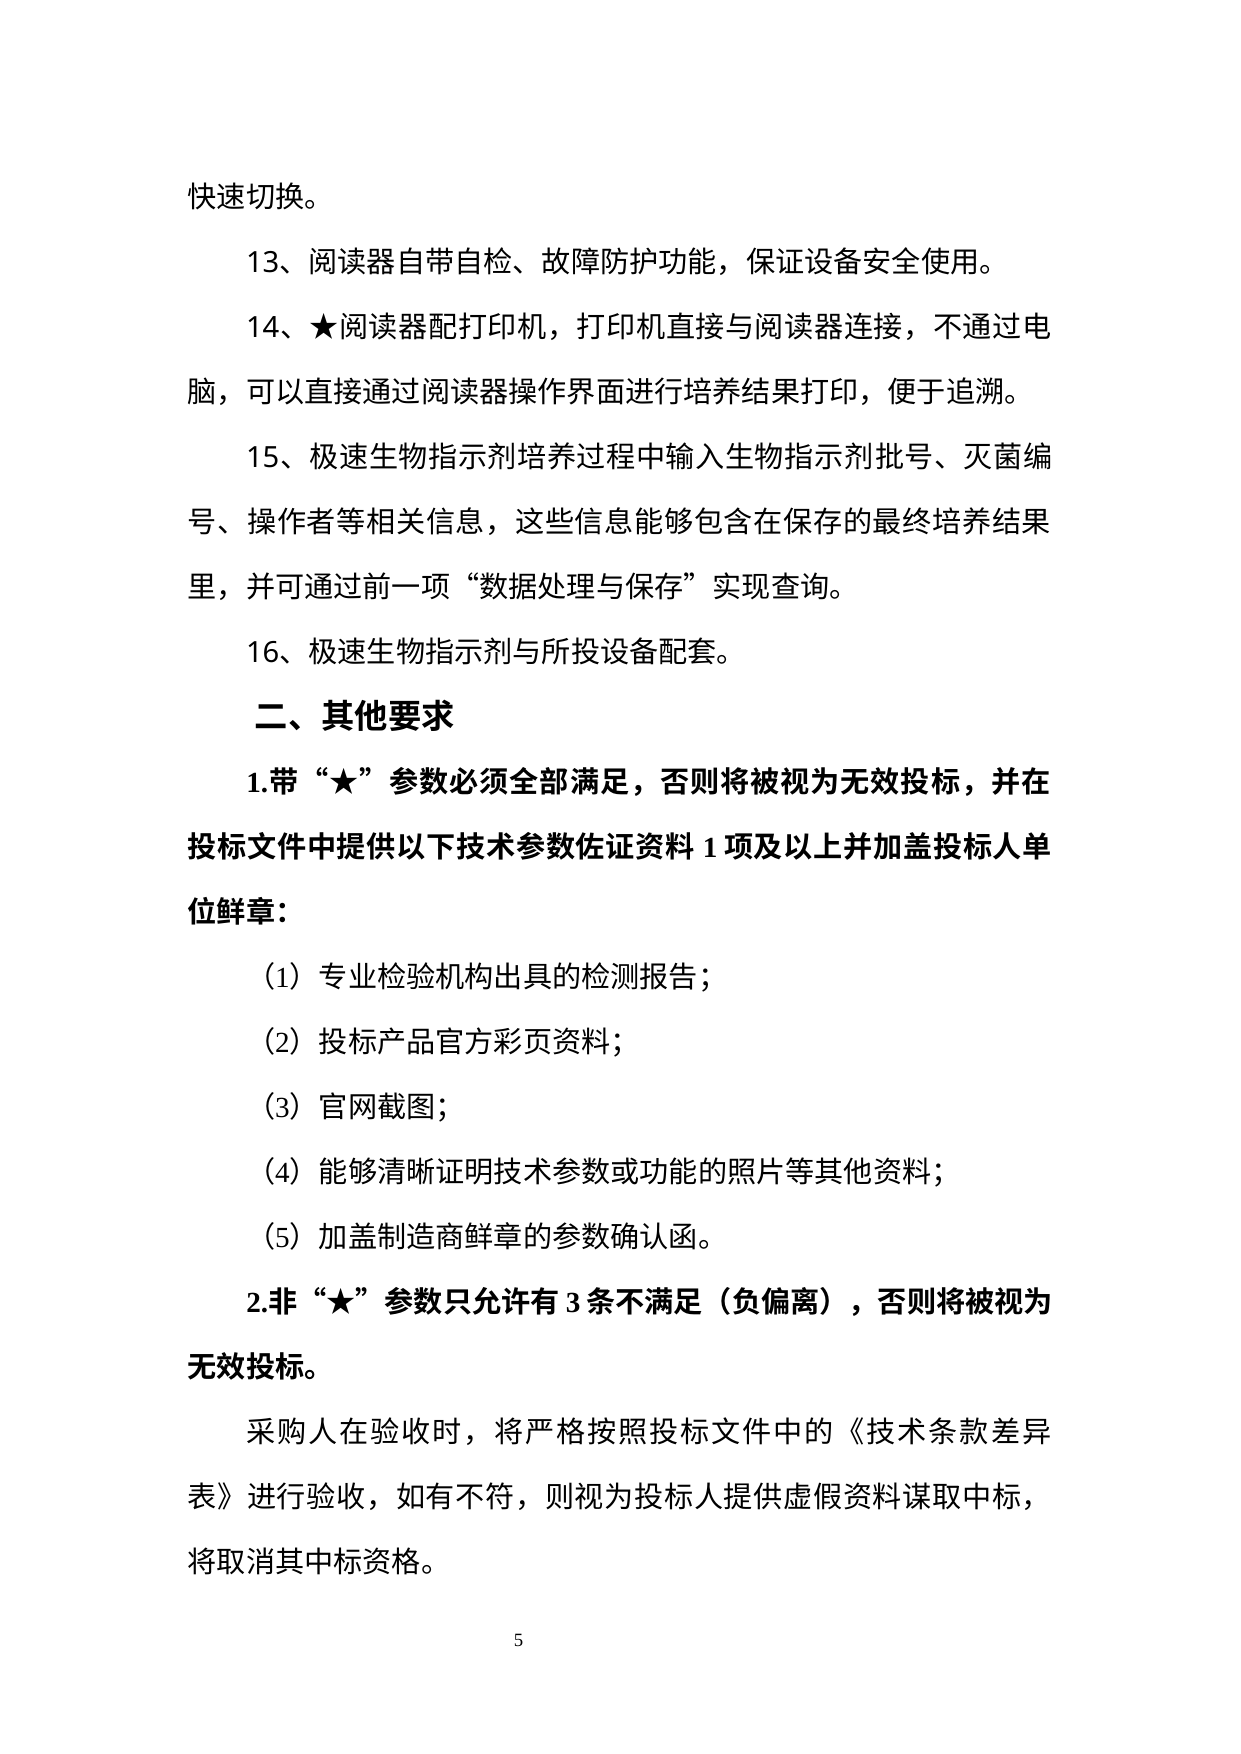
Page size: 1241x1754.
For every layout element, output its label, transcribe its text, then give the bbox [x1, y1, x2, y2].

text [187, 162, 1053, 227]
text 采购人在验收时，将严格按照投标文件中的《技术条款差异表》进行验收，如有不符，则视为投标人提供虚假资料谋取中标，将取消其中标资格。 [187, 1397, 1053, 1592]
text （2）投标产品官方彩页资料； [187, 1007, 1053, 1072]
text 16、极速生物指示剂与所投设备配套。 [187, 617, 1053, 682]
text 13、阅读器自带自检、故障防护功能，保证设备安全使用。 [187, 227, 1053, 292]
text （1）专业检验机构出具的检测报告； [187, 942, 1053, 1007]
text 14、★阅读器配打印机，打印机直接与阅读器连接，不通过电脑，可以直接通过阅读器操作界面进行培养结果打印，便于追溯。 [187, 292, 1053, 422]
text （3）官网截图； [187, 1072, 1053, 1137]
text 1.带“★”参数必须全部满足，否则将被视为无效投标，并在投标文件中提供以下技术参数佐证资料1项及以上并加盖投标人单位鲜章： [187, 747, 1053, 942]
text 2.非“★”参数只允许有3条不满足（负偏离），否则将被视为无效投标。 [187, 1267, 1053, 1397]
text （4）能够清晰证明技术参数或功能的照片等其他资料； [187, 1137, 1053, 1202]
text 二、其他要求 [187, 682, 1053, 747]
text （5）加盖制造商鲜章的参数确认函。 [187, 1202, 1053, 1267]
text 15、极速生物指示剂培养过程中输入生物指示剂批号、灭菌编号、操作者等相关信息，这些信息能够包含在保存的最终培养结果里，并可通过前一项“数据处理与保存”实现查询。 [187, 422, 1053, 617]
